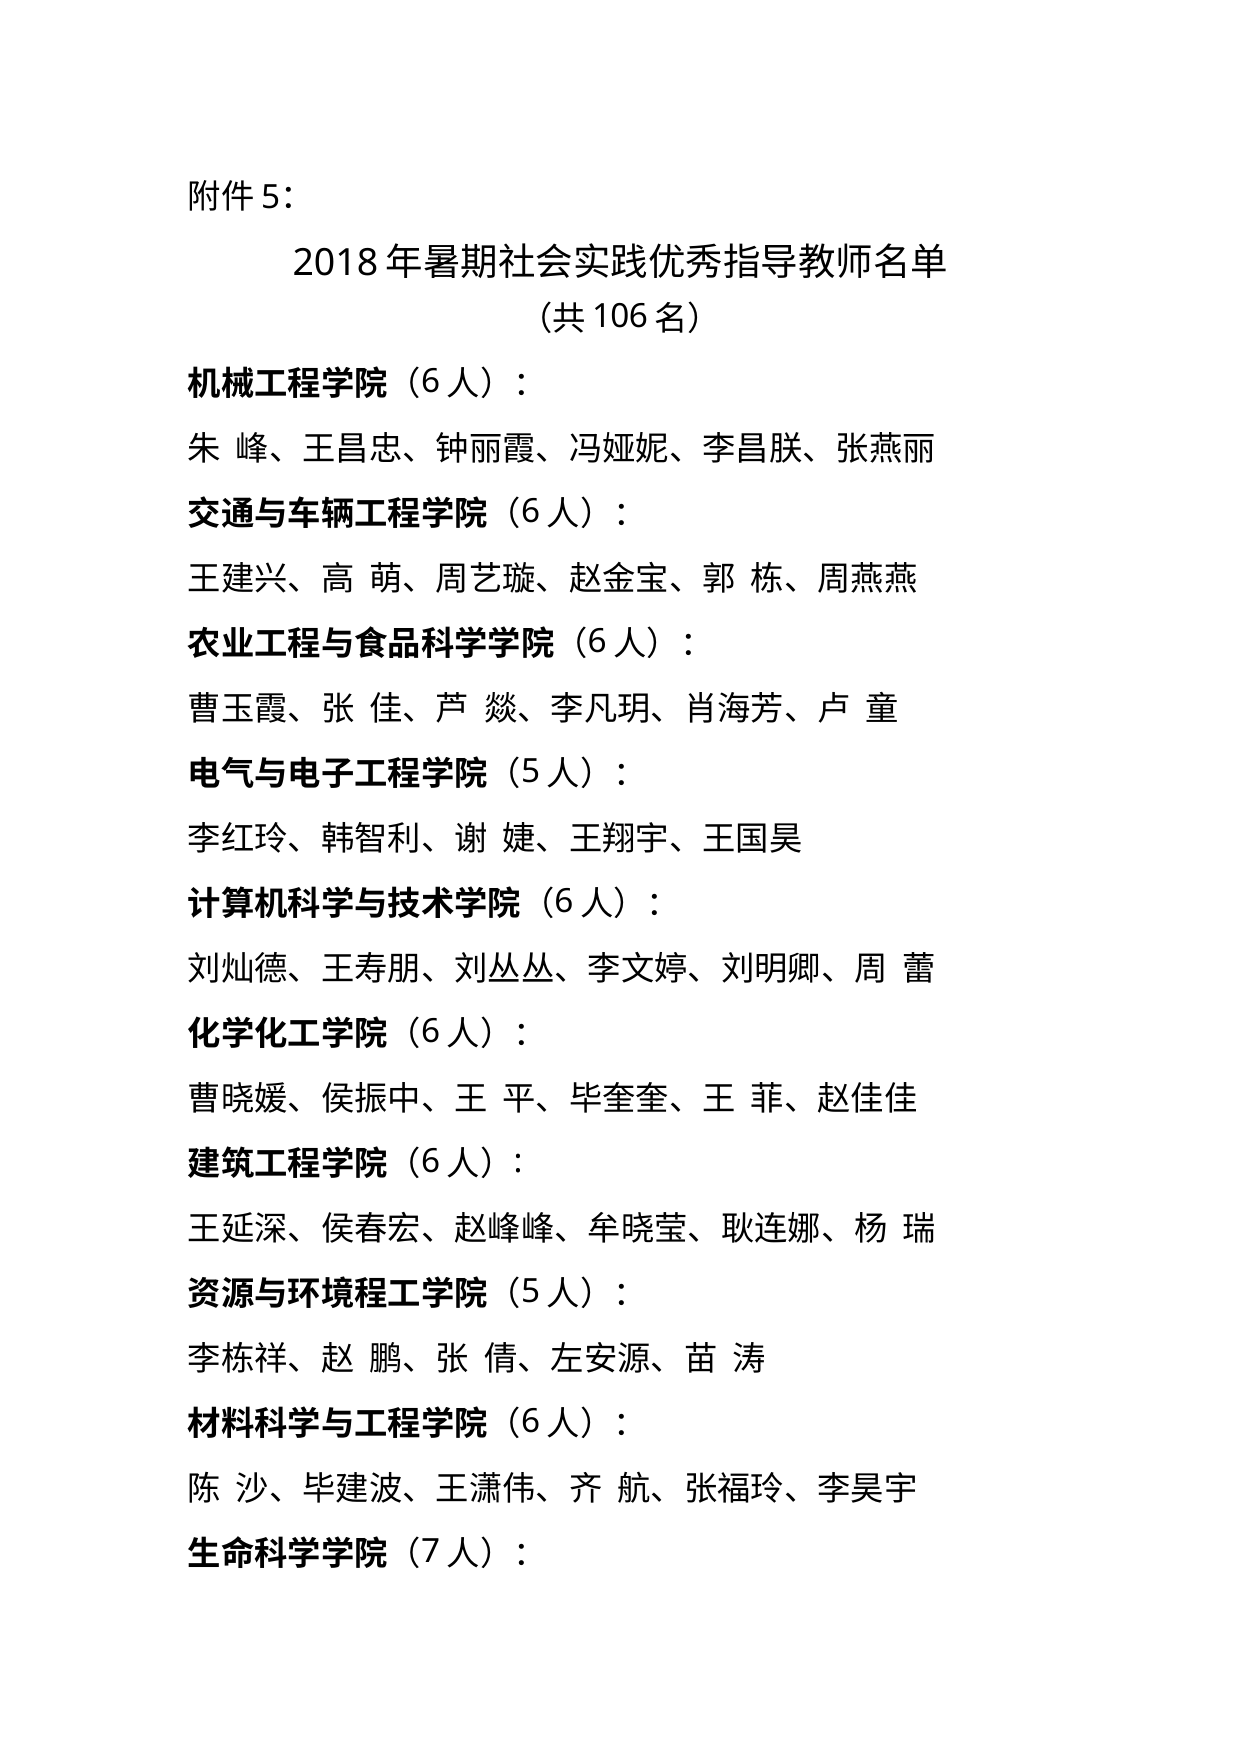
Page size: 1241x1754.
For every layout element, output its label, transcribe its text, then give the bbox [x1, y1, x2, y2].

text 机械工程学院（6人）： [187, 357, 1053, 422]
text 计算机科学与技术学院（6人）： [187, 877, 1053, 942]
text 生命科学学院（7人）： [187, 1527, 1053, 1592]
text 陈 沙、毕建波、王潇伟、齐 航、张福玲、李昊宇 [187, 1462, 1053, 1527]
text 材料科学与工程学院（6人）： [187, 1397, 1053, 1462]
text 李红玲、韩智利、谢 婕、王翔宇、王国昊 [187, 812, 1053, 877]
text 资源与环境程工学院（5人）： [187, 1267, 1053, 1332]
text 建筑工程学院（6人）: [187, 1137, 1053, 1202]
text 朱 峰、王昌忠、钟丽霞、冯娅妮、李昌朕、张燕丽 [187, 422, 1053, 487]
text 2018年暑期社会实践优秀指导教师名单 [187, 227, 1053, 292]
text 曹晓媛、侯振中、王 平、毕奎奎、王 菲、赵佳佳 [187, 1072, 1053, 1137]
text （共106名） [187, 292, 1053, 357]
text 李栋祥、赵 鹏、张 倩、左安源、苗 涛 [187, 1332, 1053, 1397]
text 交通与车辆工程学院（6人）： [187, 487, 1053, 552]
text 王延深、侯春宏、赵峰峰、牟晓莹、耿连娜、杨 瑞 [187, 1202, 1053, 1267]
text 刘灿德、王寿朋、刘丛丛、李文婷、刘明卿、周 蕾 [187, 942, 1053, 1007]
text 附件5： [187, 162, 1053, 227]
text 曹玉霞、张 佳、芦 燚、李凡玥、肖海芳、卢 童 [187, 682, 1053, 747]
text 化学化工学院（6人）： [187, 1007, 1053, 1072]
text 王建兴、高 萌、周艺璇、赵金宝、郭 栋、周燕燕 [187, 552, 1053, 617]
text 电气与电子工程学院（5人）： [187, 747, 1053, 812]
text 农业工程与食品科学学院（6人）： [187, 617, 1053, 682]
